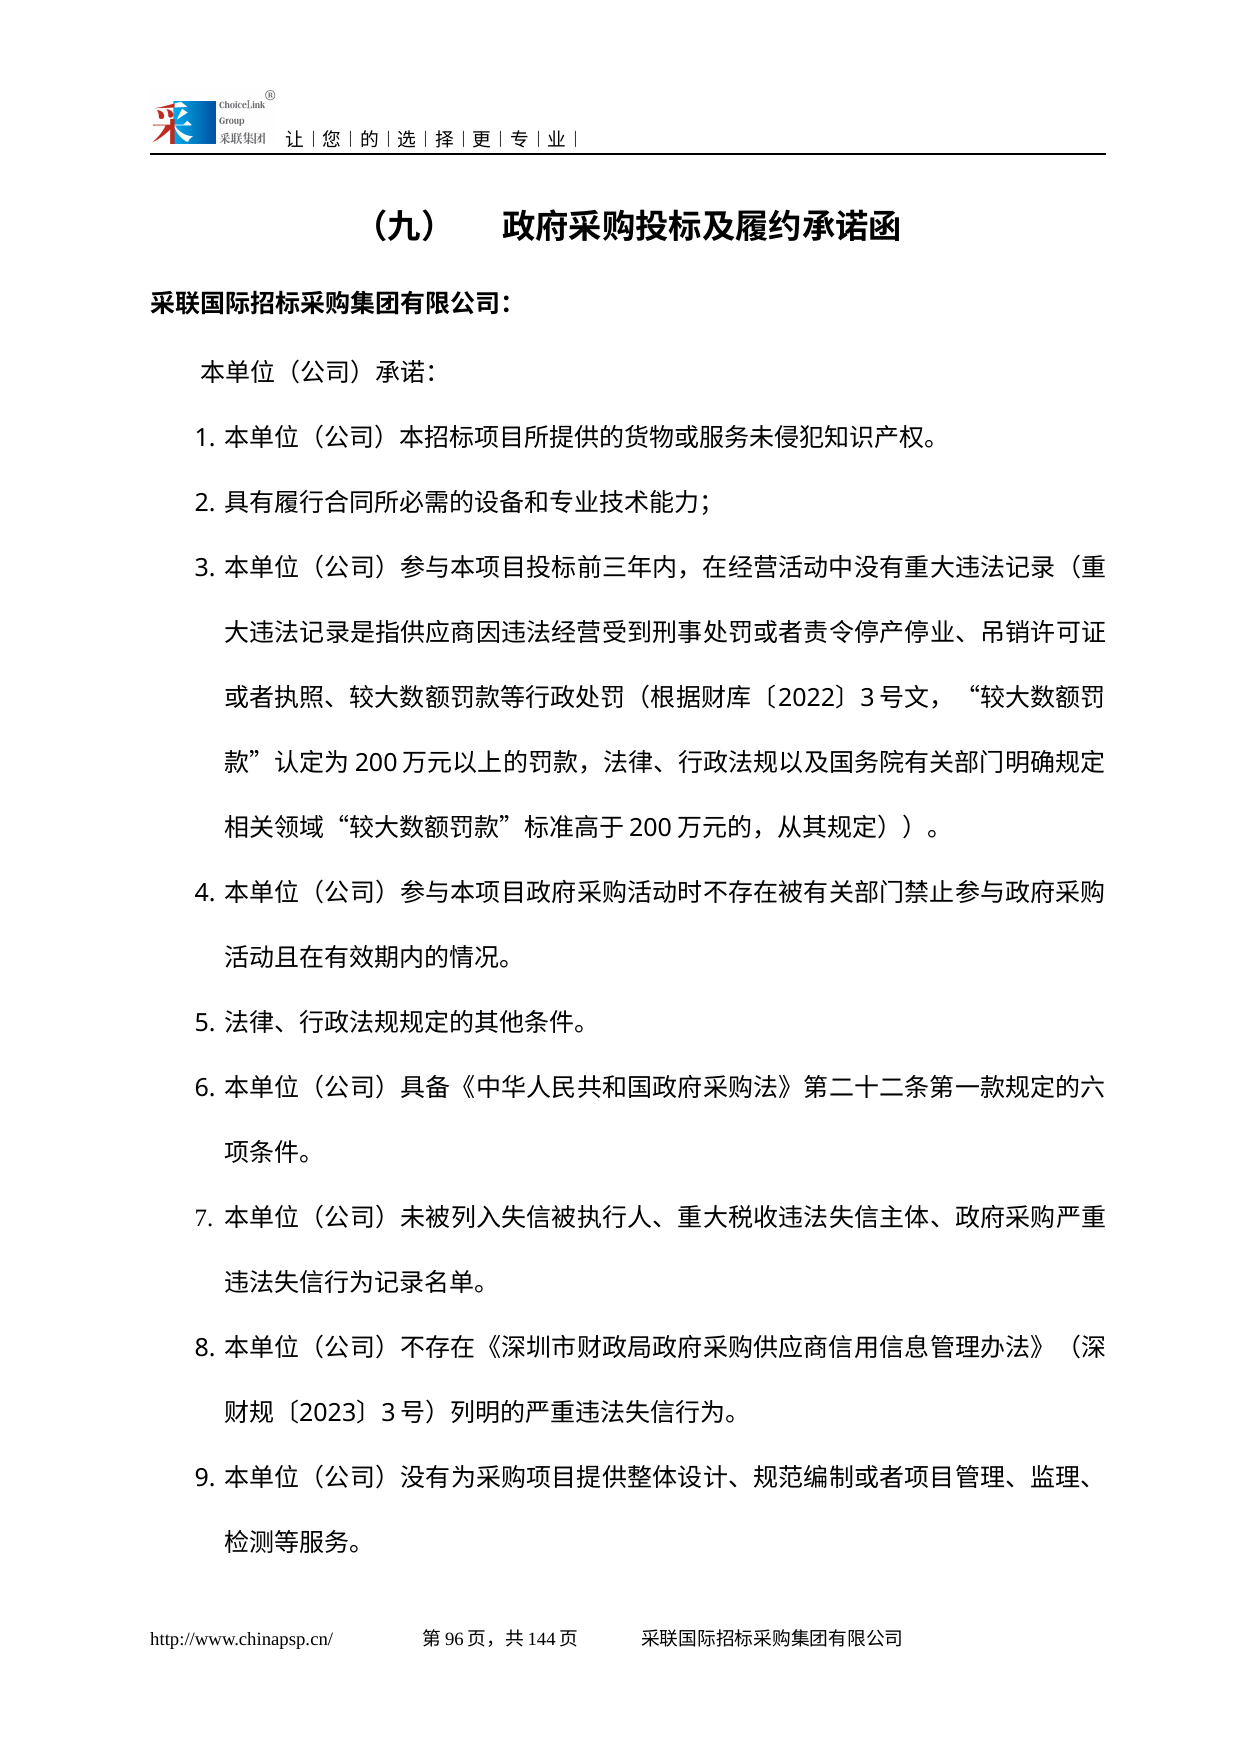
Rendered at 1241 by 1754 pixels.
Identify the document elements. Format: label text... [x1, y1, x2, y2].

list 本单位（公司）本招标项目所提供的货物或服务未侵犯知识产权。 [194, 403, 1106, 468]
list 具有履行合同所必需的设备和专业技术能力； [194, 468, 1106, 533]
text 采联国际招标采购集团有限公司： [150, 284, 1106, 320]
list 本单位（公司）不存在《深圳市财政局政府采购供应商信用信息管理办法》（深财规〔2023〕3号）列明的严重违法失信行为。 [194, 1313, 1106, 1443]
list 本单位（公司）参与本项目政府采购活动时不存在被有关部门禁止参与政府采购活动且在有效期内的情况。 [194, 858, 1106, 988]
list 本单位（公司）没有为采购项目提供整体设计、规范编制或者项目管理、监理、检测等服务。 [194, 1443, 1106, 1573]
text 本单位（公司）承诺： [150, 338, 1191, 403]
list 法律、行政法规规定的其他条件。 [194, 988, 1106, 1053]
list 本单位（公司）具备《中华人民共和国政府采购法》第二十二条第一款规定的六项条件。 [194, 1053, 1106, 1183]
picture [150, 88, 276, 146]
list 本单位（公司）未被列入失信被执行人、重大税收违法失信主体、政府采购严重违法失信行为记录名单。 [194, 1183, 1106, 1313]
subtitle 政府采购投标及履约承诺函 [150, 192, 1106, 257]
list 本单位（公司）参与本项目投标前三年内，在经营活动中没有重大违法记录（重大违法记录是指供应商因违法经营受到刑事处罚或者责令停产停业、吊销许可证或者执照、较大数额罚款等行政处罚（根据财库〔2022〕3号文，“较大数额罚款”认定为200万元以上的罚款，法律、行政法规以及国务院有关部门明确规定相关领域“较大数额罚款”标准高于200万元的，从其规定））。 [194, 533, 1106, 858]
